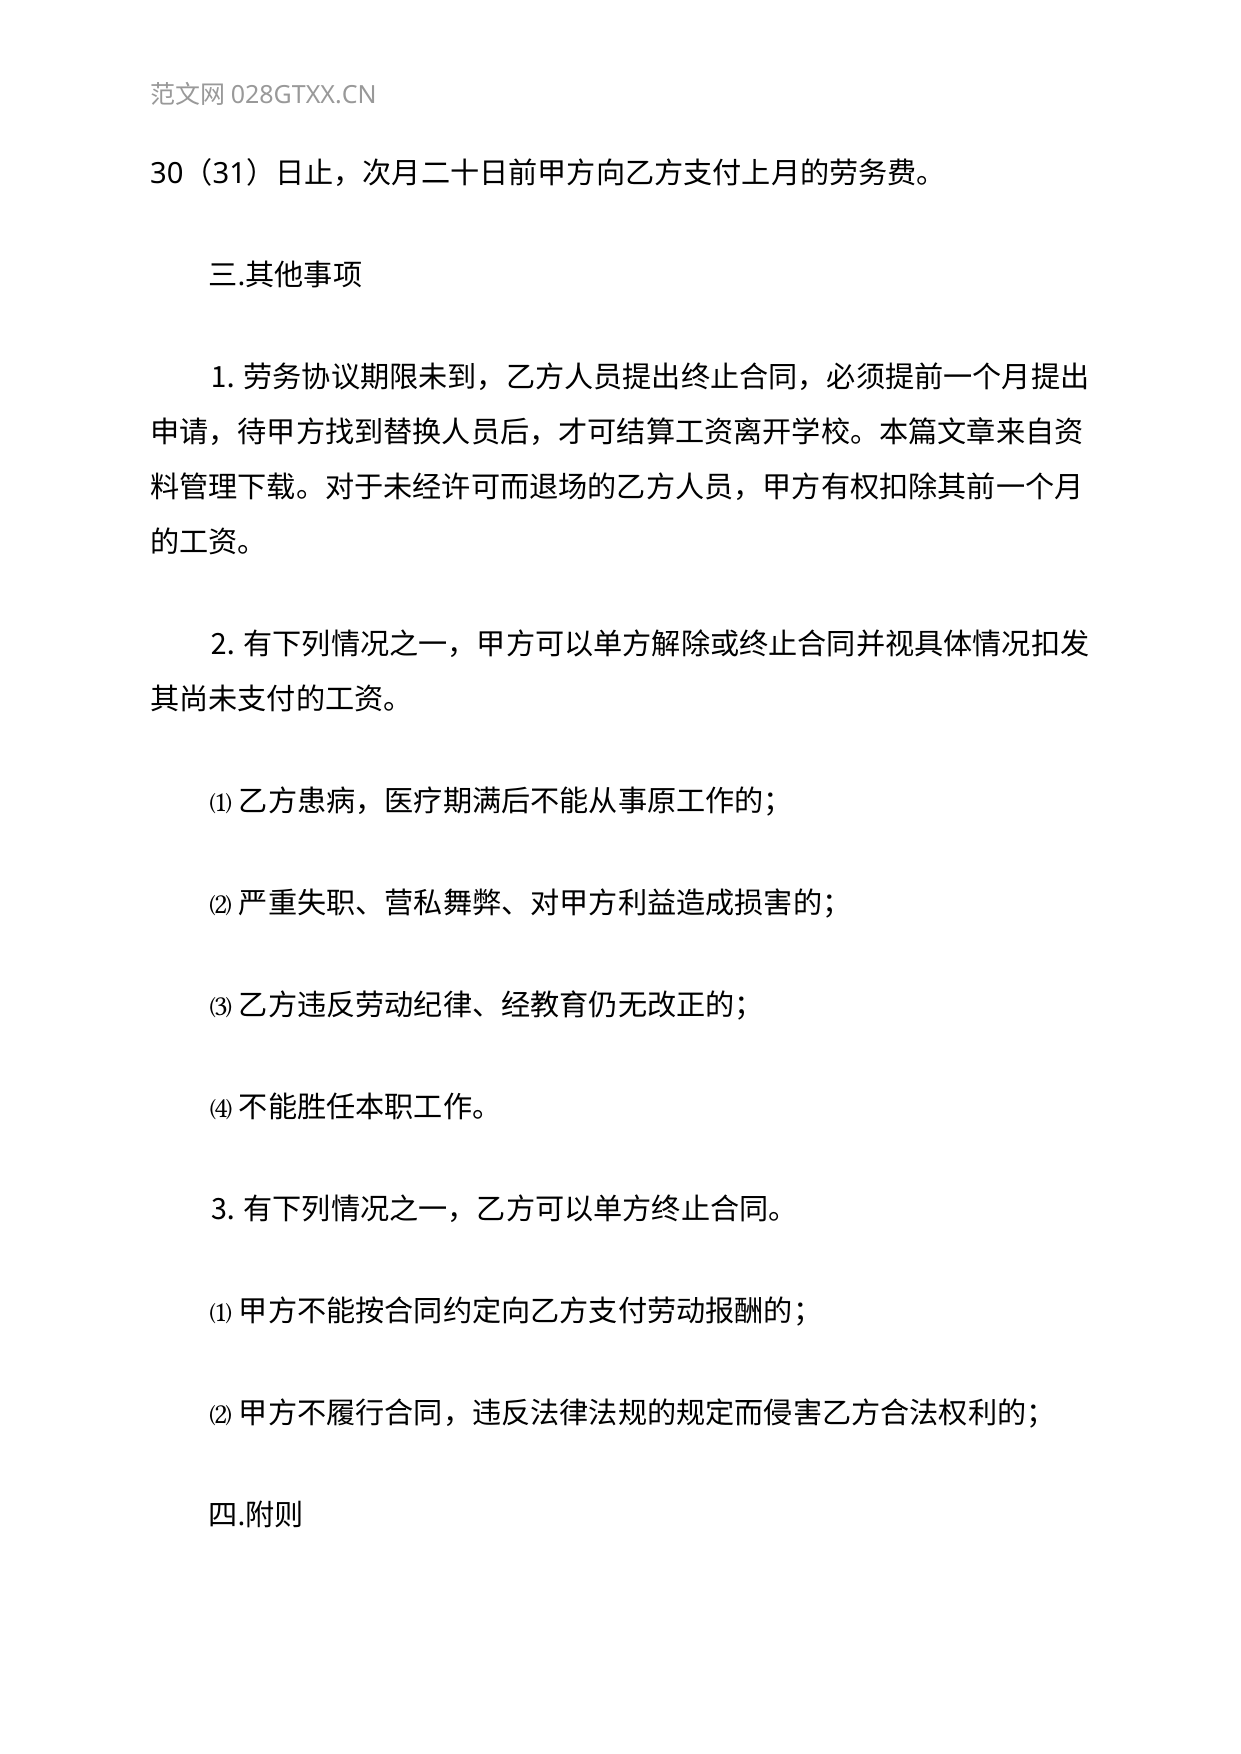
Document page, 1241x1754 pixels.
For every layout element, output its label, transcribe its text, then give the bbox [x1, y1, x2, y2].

text ⒈劳务协议期限未到，乙方人员提出终止合同，必须提前一个月提出申请，待甲方找到替换人员后，才可结算工资离开学校。本篇文章来自资料管理下载。对于未经许可而退场的乙方人员，甲方有权扣除其前一个月的工资。 [150, 354, 1090, 561]
text ⑵甲方不履行合同，违反法律法规的规定而侵害乙方合法权利的； [150, 1389, 1090, 1432]
text ⑶乙方违反劳动纪律、经教育仍无改正的； [150, 981, 1090, 1024]
text ⑵严重失职、营私舞弊、对甲方利益造成损害的； [150, 879, 1090, 922]
text ⒉有下列情况之一，甲方可以单方解除或终止合同并视具体情况扣发其尚未支付的工资。 [150, 621, 1090, 718]
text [150, 150, 1090, 192]
text 四.附则 [150, 1491, 1090, 1533]
text ⑴甲方不能按合同约定向乙方支付劳动报酬的； [150, 1287, 1090, 1329]
text 三.其他事项 [150, 252, 1090, 294]
text ⑴乙方患病，医疗期满后不能从事原工作的； [150, 777, 1090, 820]
text ⒊有下列情况之一，乙方可以单方终止合同。 [150, 1185, 1090, 1228]
text ⑷不能胜任本职工作。 [150, 1083, 1090, 1126]
